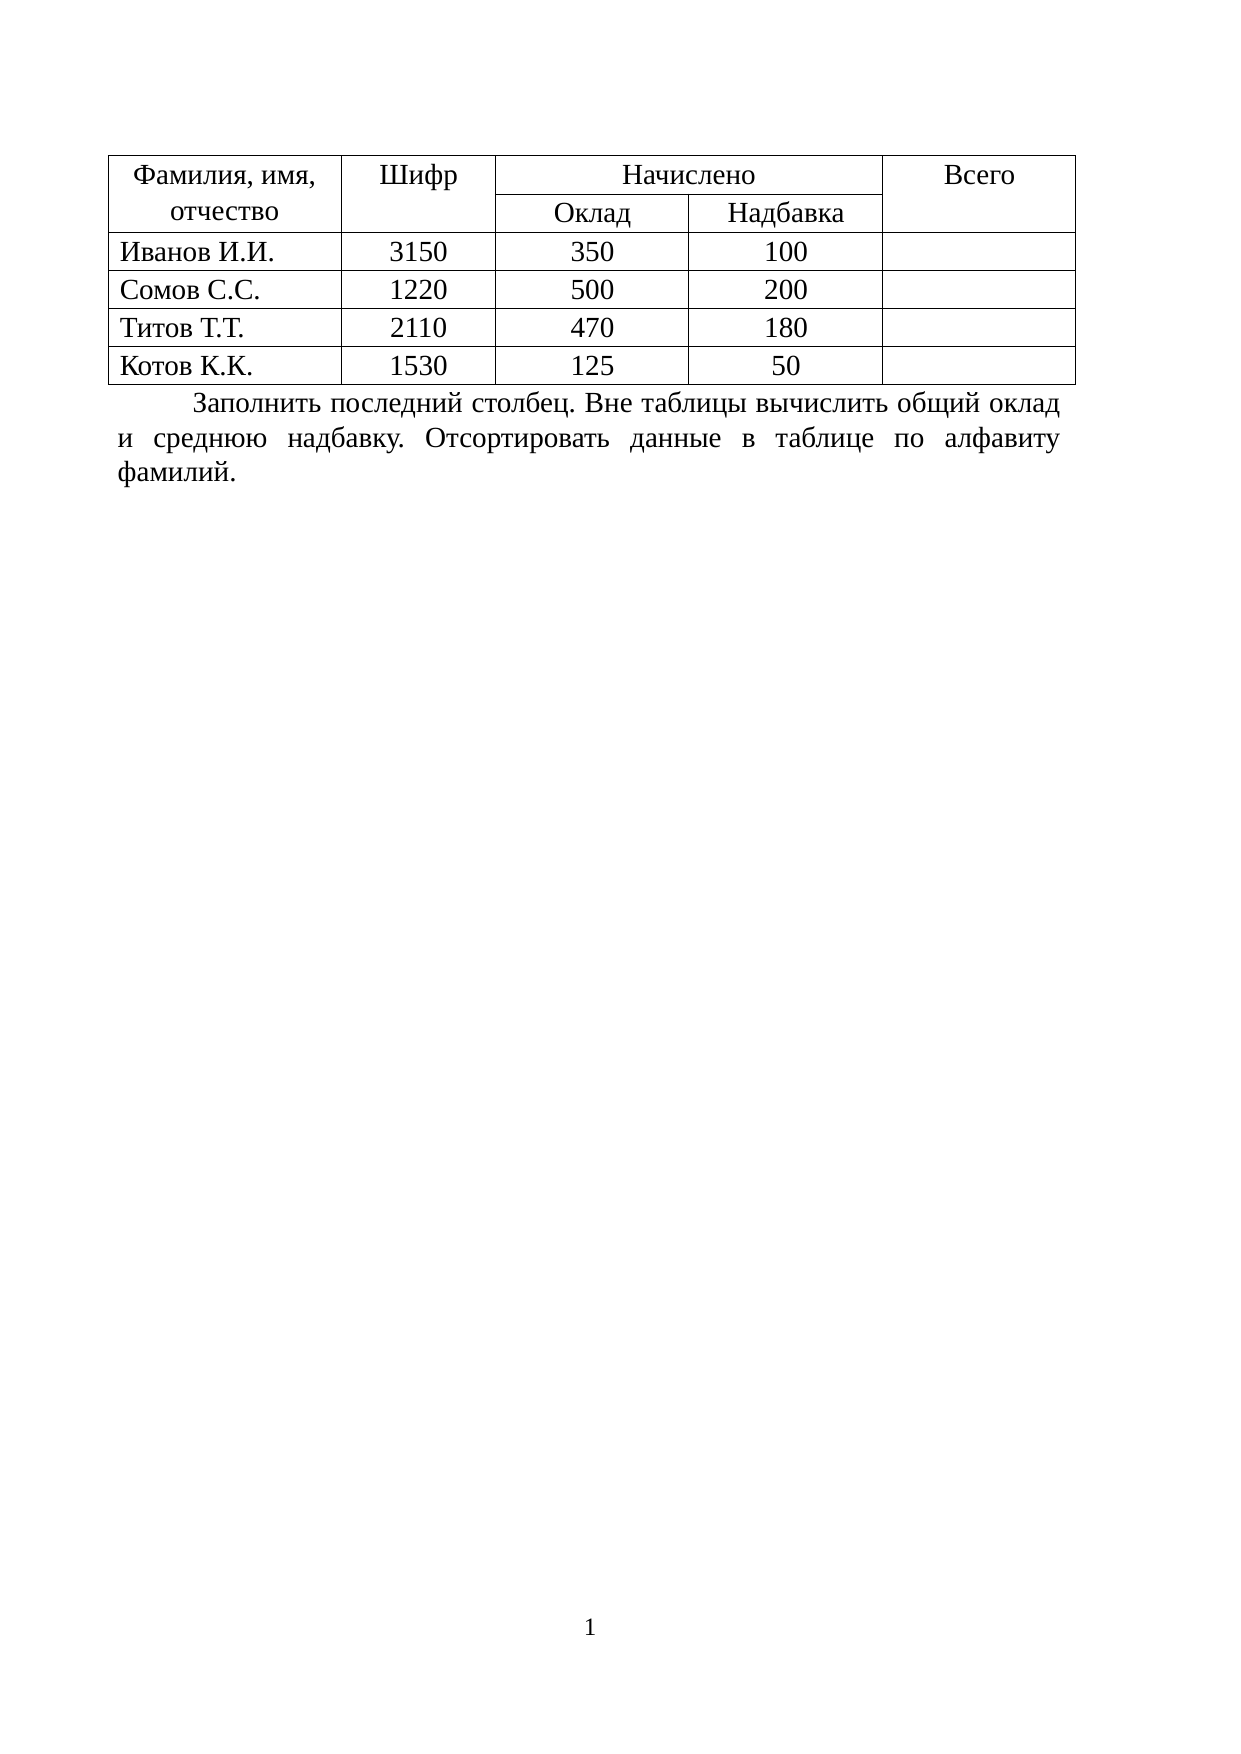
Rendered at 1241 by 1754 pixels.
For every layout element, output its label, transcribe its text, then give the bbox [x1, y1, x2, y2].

table_cell 200 [689, 271, 882, 308]
table_cell 1530 [342, 347, 495, 384]
table_cell 125 [496, 347, 688, 384]
table_cell 100 [689, 233, 882, 270]
table_cell 1220 [342, 271, 495, 308]
table_cell 3150 [342, 233, 495, 270]
table_cell Котов К.К. [109, 347, 341, 384]
table_cell 350 [496, 233, 688, 270]
table_cell [883, 271, 1075, 308]
table_header Фамилия, имя, отчество [109, 156, 341, 232]
table_cell 500 [496, 271, 688, 308]
table_cell Сомов С.С. [109, 271, 341, 308]
table_cell [883, 309, 1075, 346]
table_cell 2110 [342, 309, 495, 346]
table_cell 470 [496, 309, 688, 346]
table_cell Титов Т.Т. [109, 309, 341, 346]
table_cell Иванов И.И. [109, 233, 341, 270]
table_cell [883, 347, 1075, 384]
table_cell [883, 233, 1075, 270]
table_header Всего [883, 156, 1075, 232]
table_cell 50 [689, 347, 882, 384]
table_header Шифр [342, 156, 495, 232]
table_cell 180 [689, 309, 882, 346]
table_header Начислено [496, 156, 882, 193]
text Заполнить последний столбец. Вне таблицы вычислить общий оклад и среднюю надбавку. Отсортировать данные в таблице по алфавиту фамилий. [117, 385, 1061, 488]
table_cell Оклад [496, 195, 688, 232]
table_cell Надбавка [689, 195, 882, 232]
